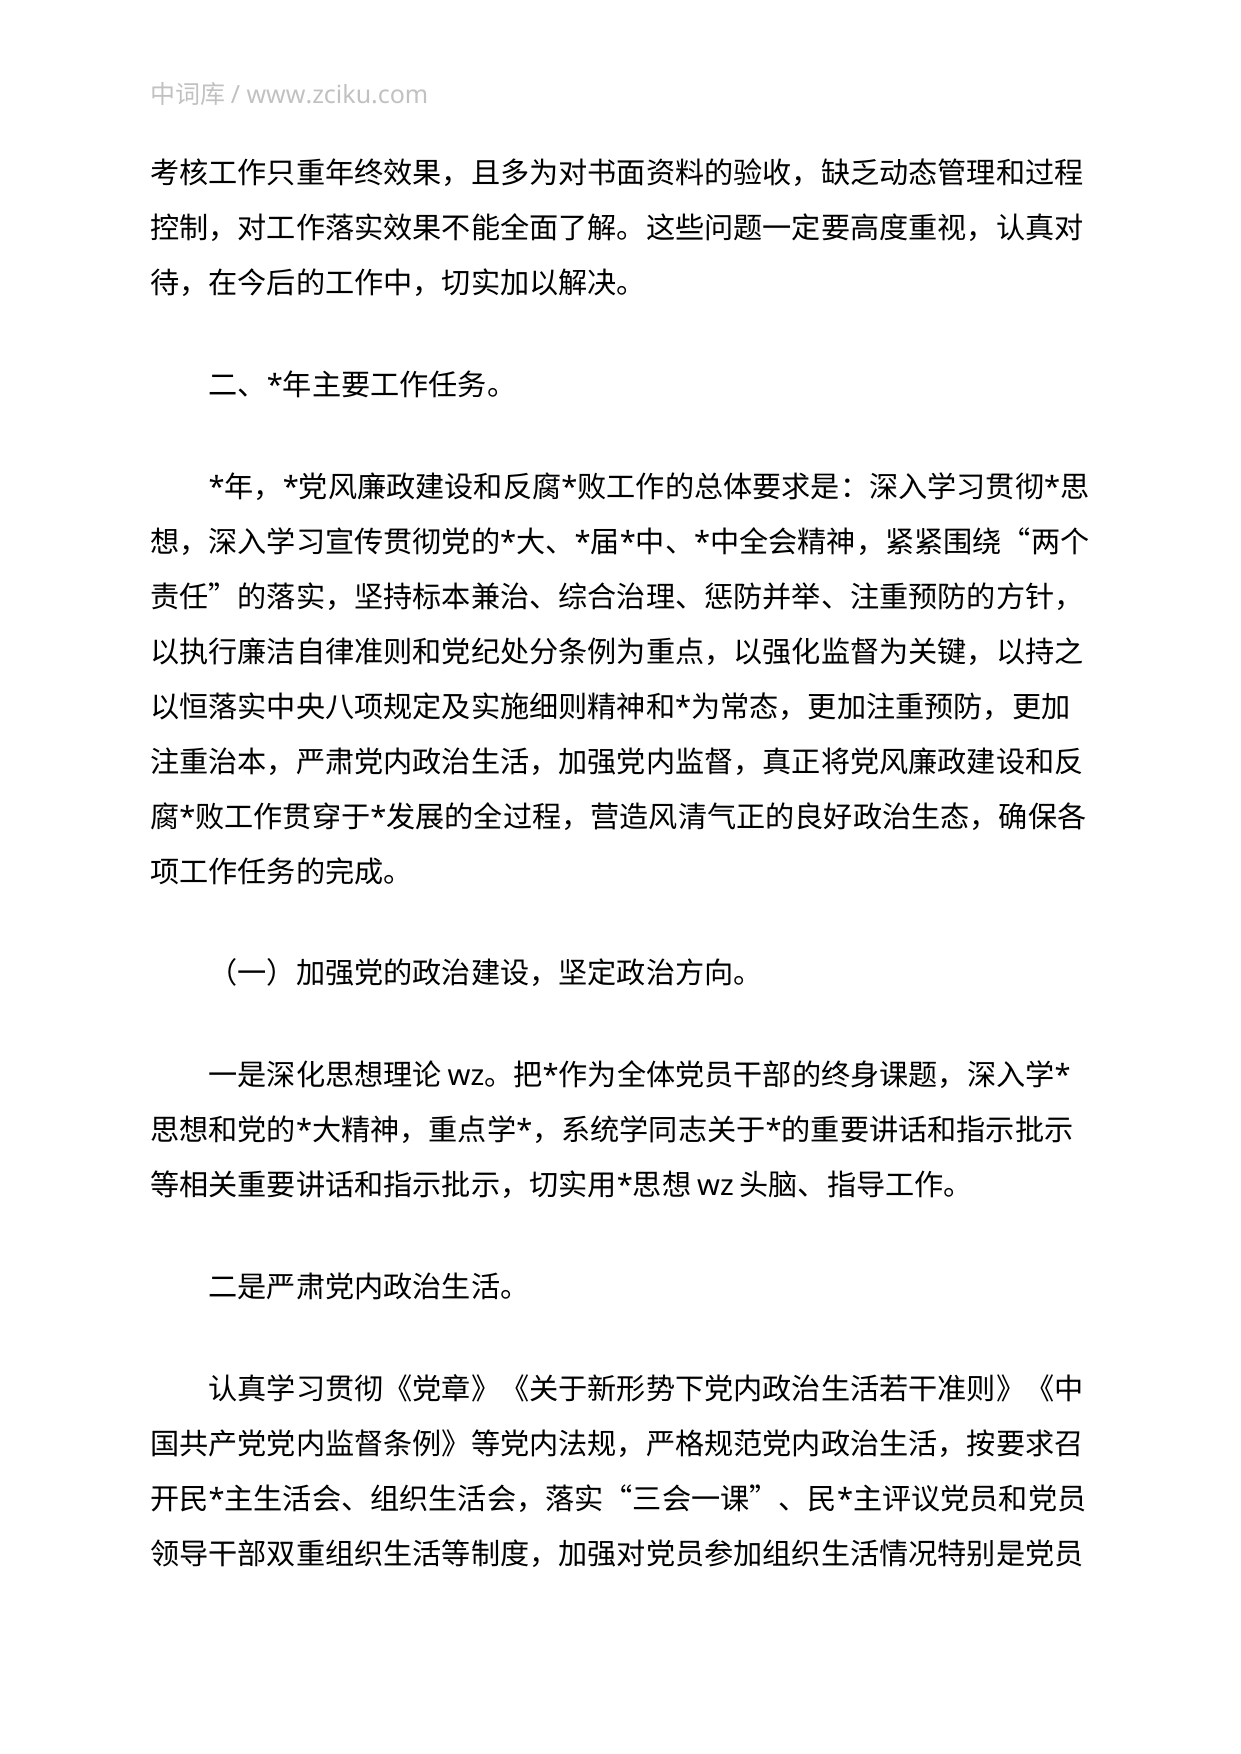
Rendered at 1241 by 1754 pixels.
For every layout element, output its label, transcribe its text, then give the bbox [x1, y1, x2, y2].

text （一）加强党的政治建设，坚定政治方向。 [150, 950, 1090, 992]
text 二是严肃党内政治生活。 [150, 1264, 1090, 1306]
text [150, 150, 1090, 302]
text 二、*年主要工作任务。 [150, 362, 1090, 404]
text *年，*党风廉政建设和反腐*败工作的总体要求是：深入学习贯彻*思想，深入学习宣传贯彻党的*大、*届*中、*中全会精神，紧紧围绕“两个责任”的落实，坚持标本兼治、综合治理、惩防并举、注重预防的方针，以执行廉洁自律准则和党纪处分条例为重点，以强化监督为关键，以持之以恒落实中央八项规定及实施细则精神和*为常态，更加注重预防，更加注重治本，严肃党内政治生活，加强党内监督，真正将党风廉政建设和反腐*败工作贯穿于*发展的全过程，营造风清气正的良好政治生态，确保各项工作任务的完成。 [150, 463, 1090, 891]
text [150, 1366, 1090, 1573]
text 一是深化思想理论wz。把*作为全体党员干部的终身课题，深入学*思想和党的*大精神，重点学*，系统学同志关于*的重要讲话和指示批示等相关重要讲话和指示批示，切实用*思想wz头脑、指导工作。 [150, 1052, 1090, 1204]
